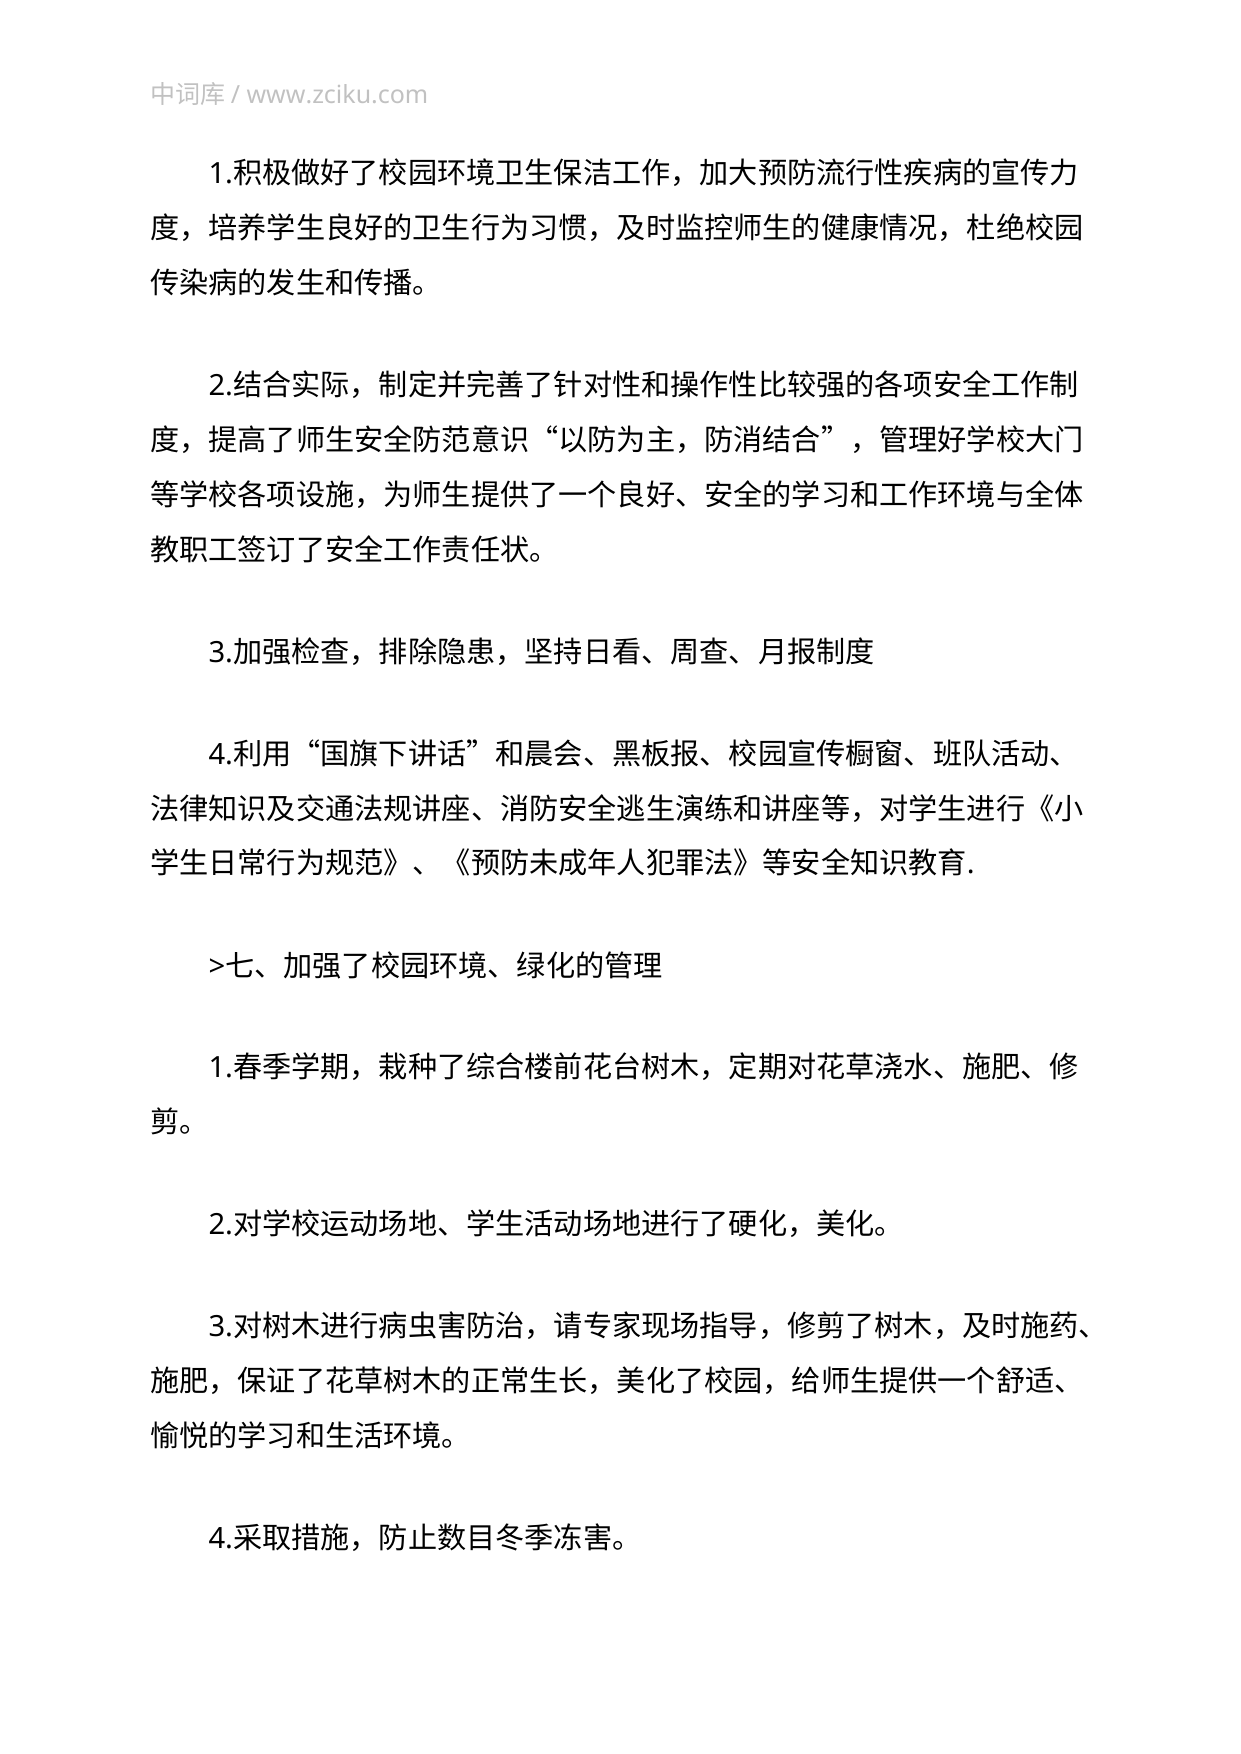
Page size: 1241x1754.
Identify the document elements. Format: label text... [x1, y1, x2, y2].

text 1.积极做好了校园环境卫生保洁工作，加大预防流行性疾病的宣传力度，培养学生良好的卫生行为习惯，及时监控师生的健康情况，杜绝校园传染病的发生和传播。 [150, 150, 1090, 302]
text 4.采取措施，防止数目冬季冻害。 [150, 1514, 1090, 1557]
text >七、加强了校园环境、绿化的管理 [150, 942, 1090, 984]
text 3.加强检查，排除隐患，坚持日看、周查、月报制度 [150, 628, 1090, 671]
text 3.对树木进行病虫害防治，请专家现场指导，修剪了树木，及时施药、施肥，保证了花草树木的正常生长，美化了校园，给师生提供一个舒适、愉悦的学习和生活环境。 [150, 1303, 1090, 1455]
text 2.对学校运动场地、学生活动场地进行了硬化，美化。 [150, 1201, 1090, 1243]
text 1.春季学期，栽种了综合楼前花台树木，定期对花草浇水、施肥、修剪。 [150, 1044, 1090, 1141]
text 4.利用“国旗下讲话”和晨会、黑板报、校园宣传橱窗、班队活动、法律知识及交通法规讲座、消防安全逃生演练和讲座等，对学生进行《小学生日常行为规范》、《预防未成年人犯罪法》等安全知识教育. [150, 730, 1090, 882]
text 2.结合实际，制定并完善了针对性和操作性比较强的各项安全工作制度，提高了师生安全防范意识“以防为主，防消结合”，管理好学校大门等学校各项设施，为师生提供了一个良好、安全的学习和工作环境与全体教职工签订了安全工作责任状。 [150, 362, 1090, 569]
